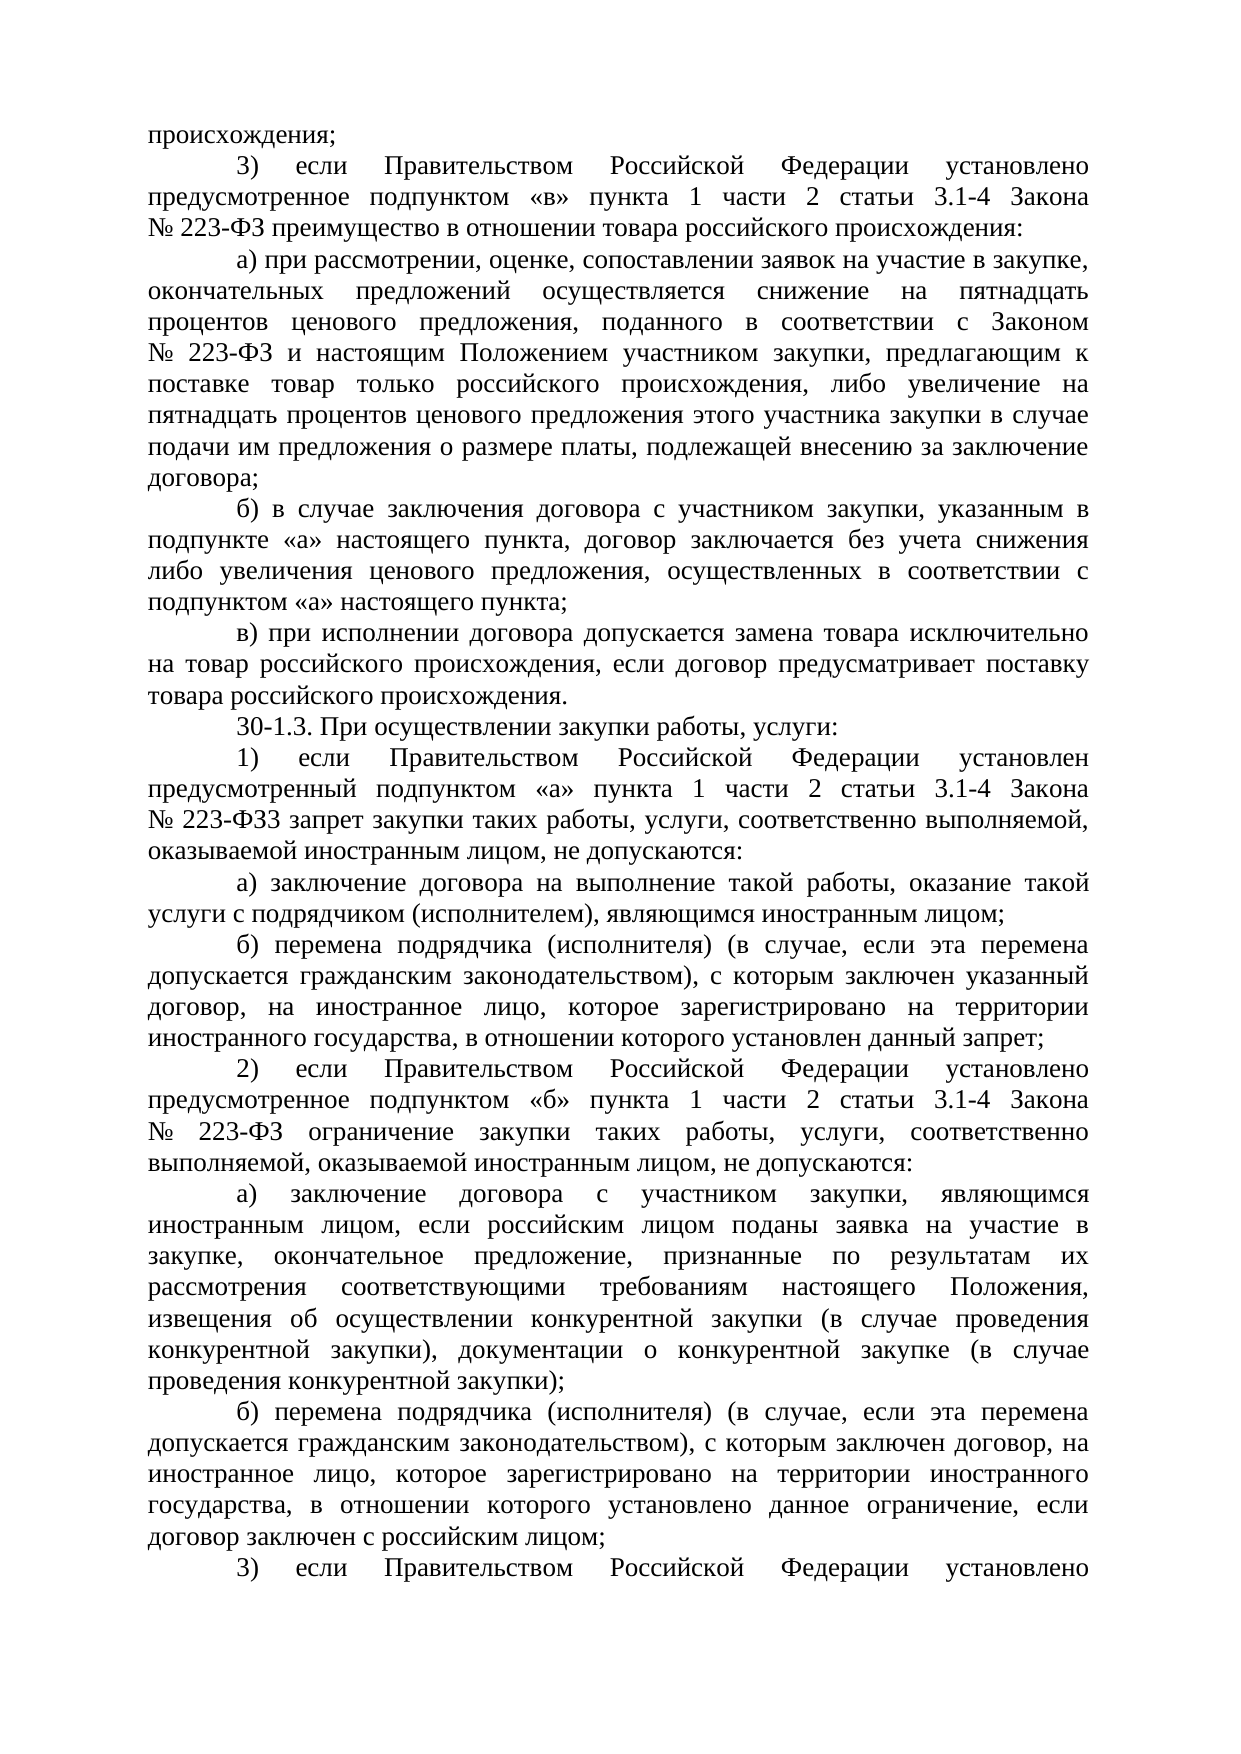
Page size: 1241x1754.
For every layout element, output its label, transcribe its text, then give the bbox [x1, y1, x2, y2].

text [148, 118, 1090, 149]
text б) перемена подрядчика (исполнителя) (в случае, если эта перемена допускается гражданским законодательством), с которым заключен указанный договор, на иностранное лицо, которое зарегистрировано на территории иностранного государства, в отношении которого установлен данный запрет; [148, 928, 1090, 1052]
text 2) если Правительством Российской Федерации установлено предусмотренное подпунктом «б» пункта 1 части 2 статьи 3.1-4 Закона № 223-ФЗ ограничение закупки таких работы, услуги, соответственно выполняемой, оказываемой иностранным лицом, не допускаются: [148, 1052, 1090, 1177]
text а) при рассмотрении, оценке, сопоставлении заявок на участие в закупке, окончательных предложений осуществляется снижение на пятнадцать процентов ценового предложения, поданного в соответствии с Законом № 223-ФЗ и настоящим Положением участником закупки, предлагающим к поставке товар только российского происхождения, либо увеличение на пятнадцать процентов ценового предложения этого участника закупки в случае подачи им предложения о размере платы, подлежащей внесению за заключение договора; [148, 243, 1090, 492]
text б) в случае заключения договора с участником закупки, указанным в подпункте «а» настоящего пункта, договор заключается без учета снижения либо увеличения ценового предложения, осуществленных в соответствии с подпунктом «а» настоящего пункта; [148, 492, 1090, 616]
text 1) если Правительством Российской Федерации установлен предусмотренный подпунктом «а» пункта 1 части 2 статьи 3.1-4 Закона № 223-ФЗ3 запрет закупки таких работы, услуги, соответственно выполняемой, оказываемой иностранным лицом, не допускаются: [148, 741, 1090, 866]
text б) перемена подрядчика (исполнителя) (в случае, если эта перемена допускается гражданским законодательством), с которым заключен договор, на иностранное лицо, которое зарегистрировано на территории иностранного государства, в отношении которого установлено данное ограничение, если договор заключен с российским лицом; [148, 1395, 1090, 1551]
text 3) если Правительством Российской Федерации установлено предусмотренное подпунктом «в» пункта 1 части 2 статьи 3.1-4 Закона № 223-ФЗ преимущество в отношении товара российского происхождения: [148, 149, 1090, 243]
text а) заключение договора на выполнение такой работы, оказание такой услуги с подрядчиком (исполнителем), являющимся иностранным лицом; [148, 866, 1090, 928]
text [148, 1551, 1090, 1582]
text а) заключение договора с участником закупки, являющимся иностранным лицом, если российским лицом поданы заявка на участие в закупке, окончательное предложение, признанные по результатам их рассмотрения соответствующими требованиям настоящего Положения, извещения об осуществлении конкурентной закупки (в случае проведения конкурентной закупки), документации о конкурентной закупке (в случае проведения конкурентной закупки); [148, 1177, 1090, 1395]
text 30-1.3. При осуществлении закупки работы, услуги: [148, 710, 1090, 741]
text в) при исполнении договора допускается замена товара исключительно на товар российского происхождения, если договор предусматривает поставку товара российского происхождения. [148, 616, 1090, 710]
